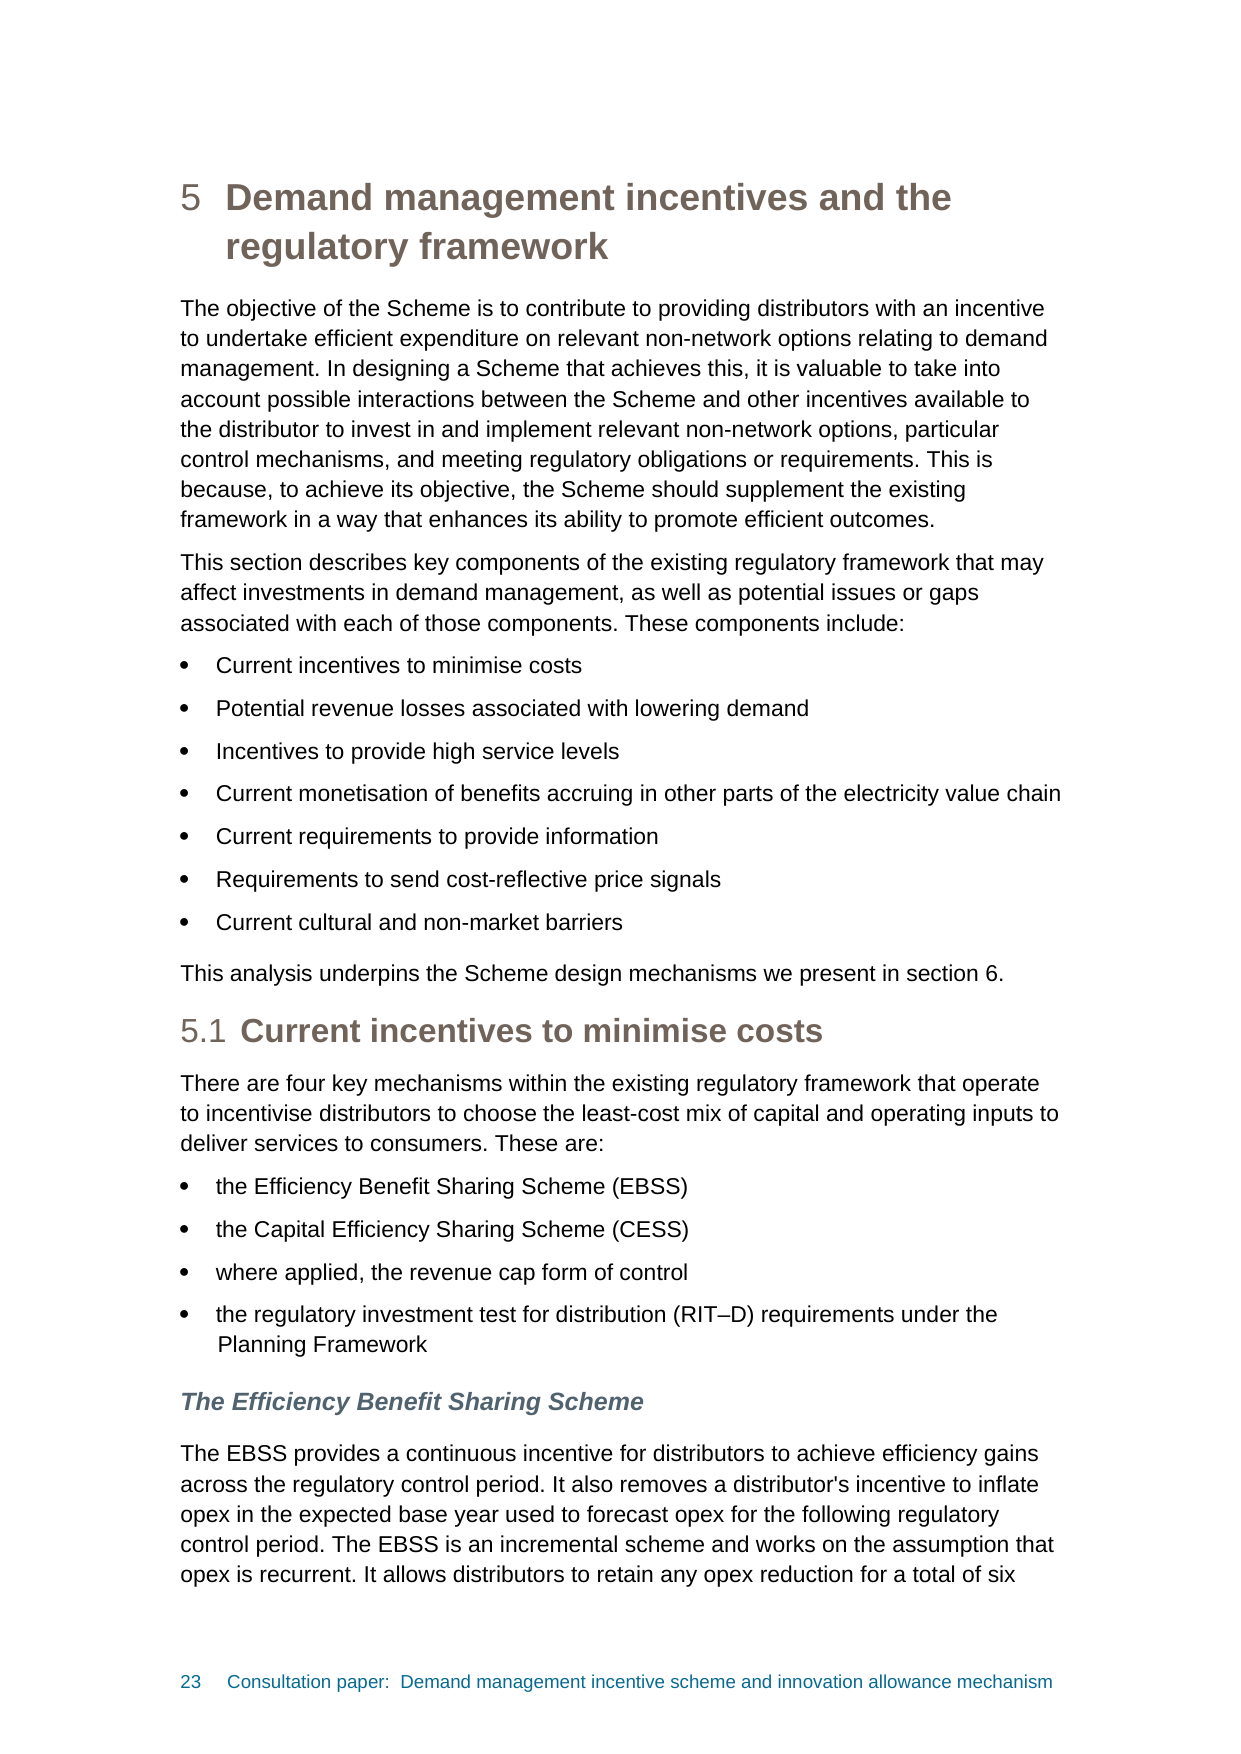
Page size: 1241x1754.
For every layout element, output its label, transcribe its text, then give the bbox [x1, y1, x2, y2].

list Current monetisation of benefits accruing in other parts of the electricity value chain [180, 780, 1063, 807]
list Requirements to send cost-reflective price signals [180, 866, 1063, 892]
picture [957, 1678, 961, 1688]
text The objective of the Scheme is to contribute to providing distributors with an incentive to undertake efficient expenditure on relevant non-network options relating to demand management. In designing a Scheme that achieves this, it is valuable to take into account possible interactions between the Scheme and other incentives available to the distributor to invest in and implement relevant non-network options, particular control mechanisms, and meeting regulatory obligations or requirements. This is because, to achieve its objective, the Scheme should supplement the existing framework in a way that enhances its ability to promote efficient outcomes. [180, 295, 1063, 533]
list where applied, the revenue cap form of control [180, 1258, 1063, 1285]
list the regulatory investment test for distribution (RIT–D) requirements under the Planning Framework [180, 1301, 1063, 1358]
list the Capital Efficiency Sharing Scheme (CESS) [180, 1216, 1063, 1242]
subtitle The Efficiency Benefit Sharing Scheme [180, 1387, 1063, 1415]
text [180, 1440, 1063, 1588]
picture [321, 1678, 325, 1688]
picture [853, 1678, 857, 1688]
list the Efficiency Benefit Sharing Scheme (EBSS) [180, 1173, 1063, 1199]
list Current incentives to minimise costs [180, 652, 1063, 679]
subtitle Demand management incentives and the regulatory framework [180, 175, 1063, 268]
text There are four key mechanisms within the existing regulatory framework that operate to incentivise distributors to choose the least-cost mix of capital and operating inputs to deliver services to consumers. These are: [180, 1070, 1063, 1157]
picture [710, 1678, 714, 1688]
text This analysis underpins the Scheme design mechanisms we present in section 6. [180, 959, 1063, 986]
list Current requirements to provide information [180, 823, 1063, 849]
subtitle Current incentives to minimise costs [180, 1011, 1063, 1049]
list This section describes key components of the existing regulatory framework that may affect investments in demand management, as well as potential issues or gaps associated with each of those components. These components include: [180, 549, 1063, 636]
picture [782, 1678, 786, 1688]
list Current cultural and non-market barriers [180, 908, 1063, 935]
list Potential revenue losses associated with lowering demand [180, 695, 1063, 721]
list Incentives to provide high service levels [180, 738, 1063, 764]
